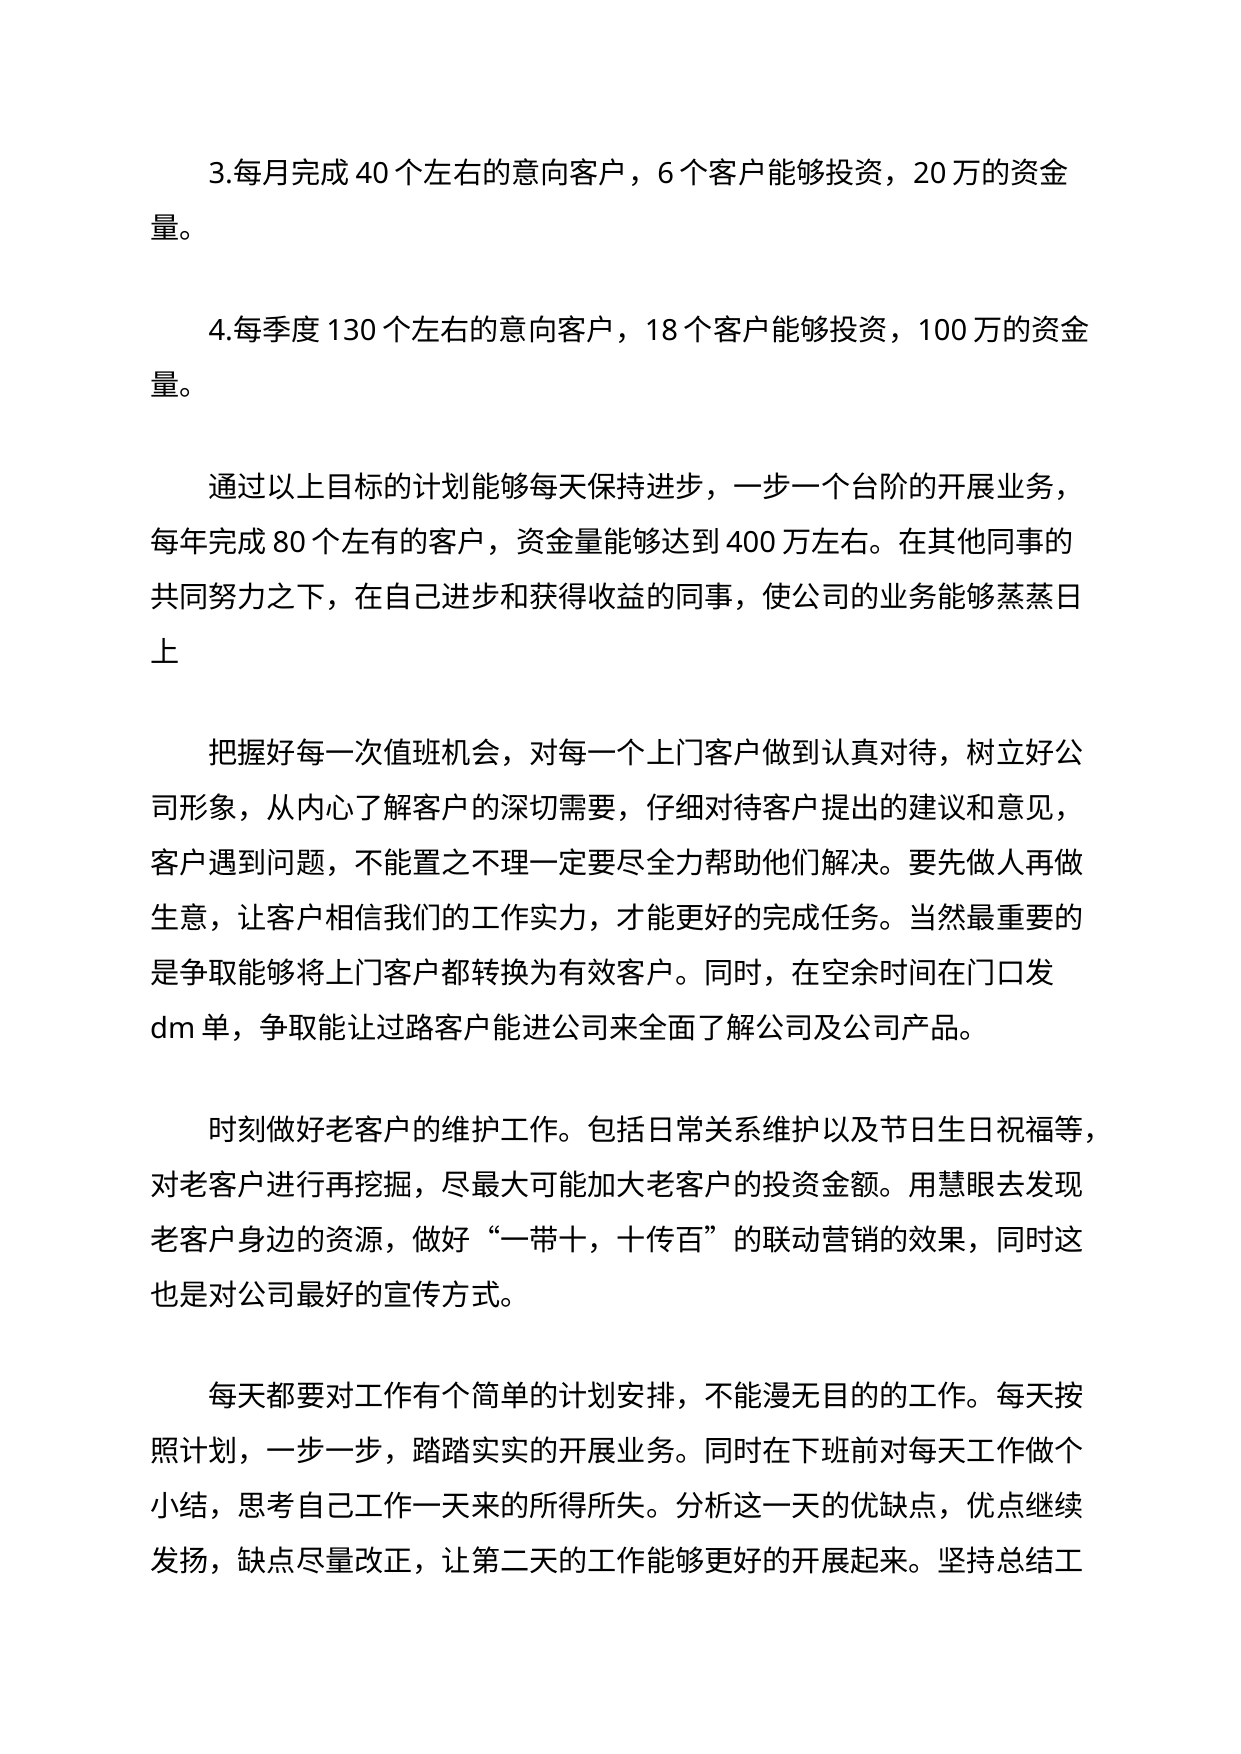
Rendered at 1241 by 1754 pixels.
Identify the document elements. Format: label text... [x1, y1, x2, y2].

text 把握好每一次值班机会，对每一个上门客户做到认真对待，树立好公司形象，从内心了解客户的深切需要，仔细对待客户提出的建议和意见，客户遇到问题，不能置之不理一定要尽全力帮助他们解决。要先做人再做生意，让客户相信我们的工作实力，才能更好的完成任务。当然最重要的是争取能够将上门客户都转换为有效客户。同时，在空余时间在门口发dm单，争取能让过路客户能进公司来全面了解公司及公司产品。 [150, 730, 1090, 1047]
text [150, 1373, 1090, 1580]
text 时刻做好老客户的维护工作。包括日常关系维护以及节日生日祝福等，对老客户进行再挖掘，尽最大可能加大老客户的投资金额。用慧眼去发现老客户身边的资源，做好“一带十，十传百”的联动营销的效果，同时这也是对公司最好的宣传方式。 [150, 1107, 1090, 1313]
text 4.每季度130个左右的意向客户，18个客户能够投资，100万的资金量。 [150, 307, 1090, 404]
text 3.每月完成40个左右的意向客户，6个客户能够投资，20万的资金量。 [150, 150, 1090, 247]
text 通过以上目标的计划能够每天保持进步，一步一个台阶的开展业务，每年完成80个左有的客户，资金量能够达到400万左右。在其他同事的共同努力之下，在自己进步和获得收益的同事，使公司的业务能够蒸蒸日上 [150, 463, 1090, 671]
